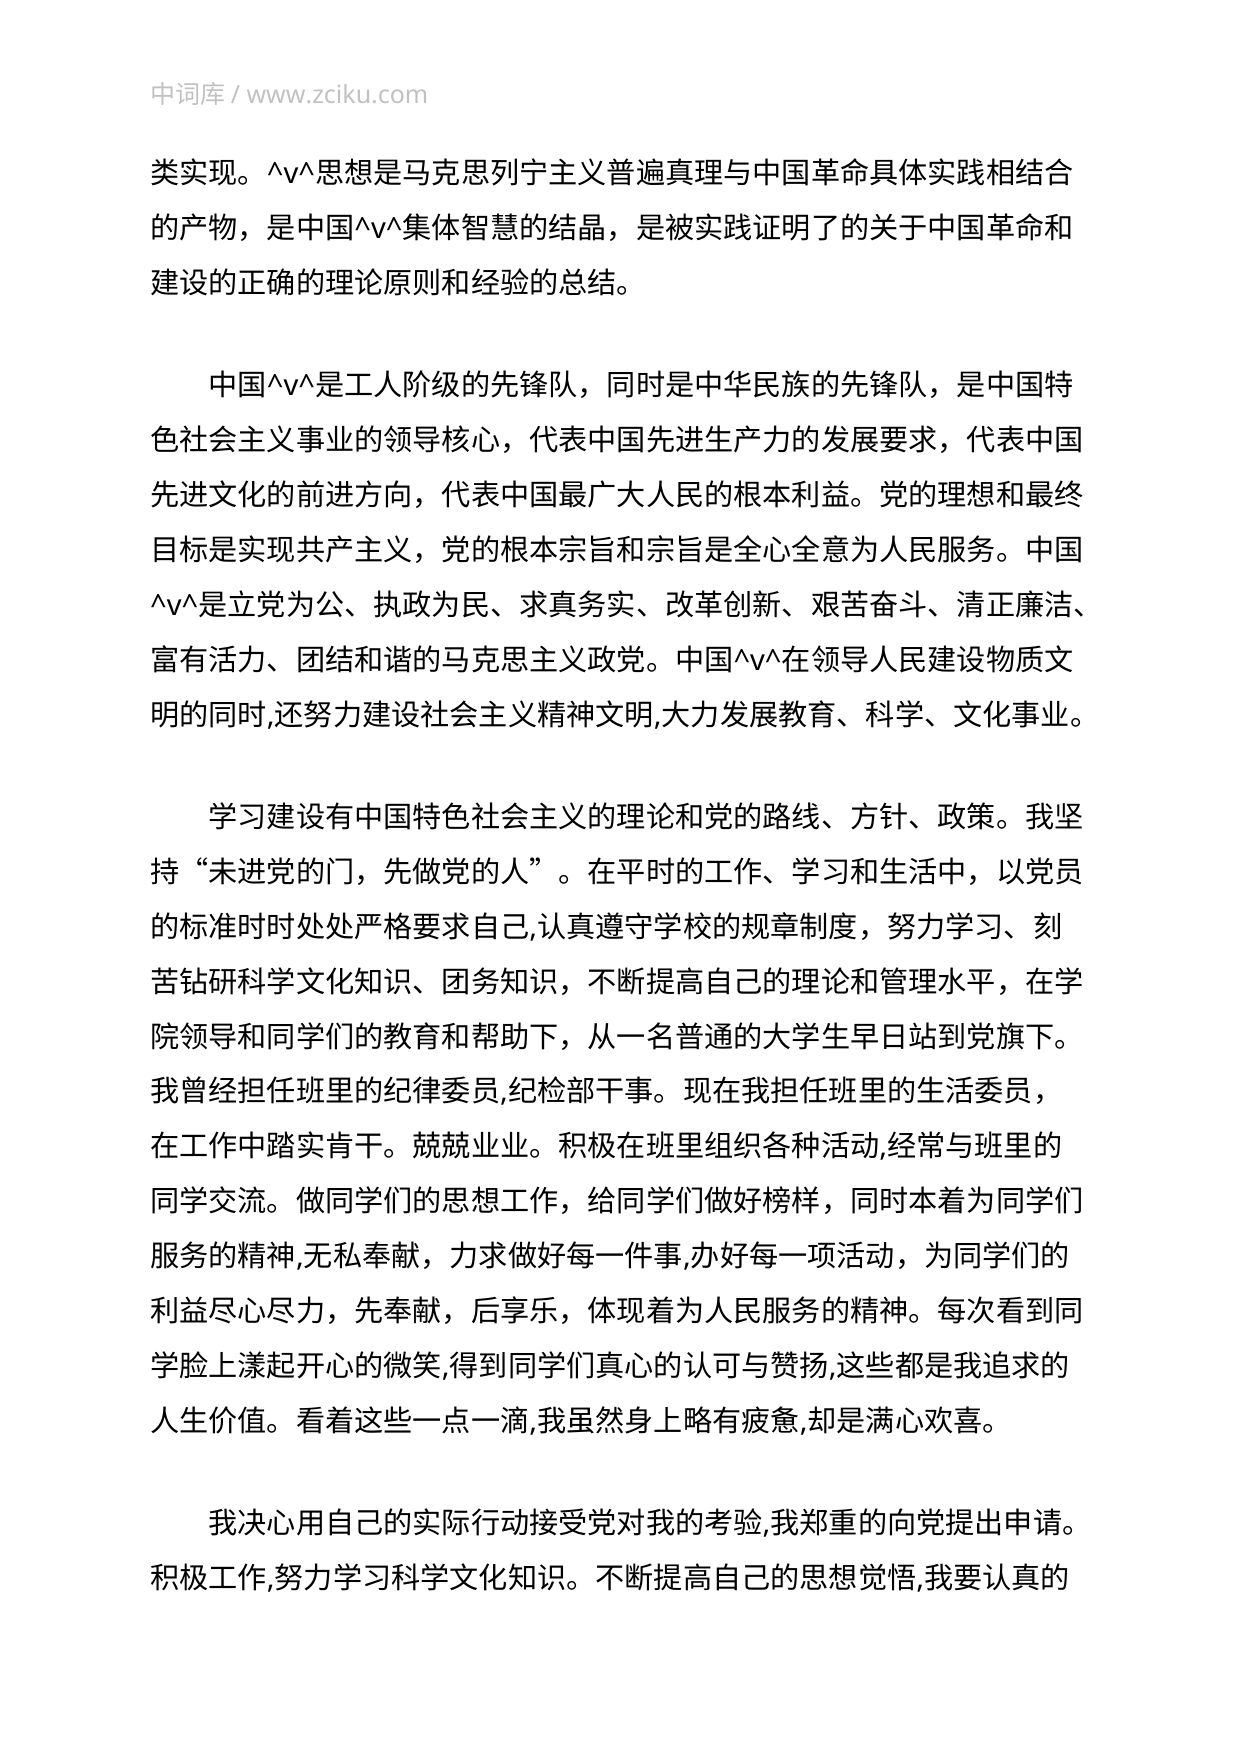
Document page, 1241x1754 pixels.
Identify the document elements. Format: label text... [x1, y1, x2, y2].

text 中国^v^是工人阶级的先锋队，同时是中华民族的先锋队，是中国特色社会主义事业的领导核心，代表中国先进生产力的发展要求，代表中国先进文化的前进方向，代表中国最广大人民的根本利益。党的理想和最终目标是实现共产主义，党的根本宗旨和宗旨是全心全意为人民服务。中国^v^是立党为公、执政为民、求真务实、改革创新、艰苦奋斗、清正廉洁、富有活力、团结和谐的马克思主义政党。中国^v^在领导人民建设物质文明的同时,还努力建设社会主义精神文明,大力发展教育、科学、文化事业。 [150, 362, 1090, 734]
text 学习建设有中国特色社会主义的理论和党的路线、方针、政策。我坚持“未进党的门，先做党的人”。在平时的工作、学习和生活中，以党员的标准时时处处严格要求自己,认真遵守学校的规章制度，努力学习、刻苦钻研科学文化知识、团务知识，不断提高自己的理论和管理水平，在学院领导和同学们的教育和帮助下，从一名普通的大学生早日站到党旗下。我曾经担任班里的纪律委员,纪检部干事。现在我担任班里的生活委员，在工作中踏实肯干。兢兢业业。积极在班里组织各种活动,经常与班里的同学交流。做同学们的思想工作，给同学们做好榜样，同时本着为同学们服务的精神,无私奉献，力求做好每一件事,办好每一项活动，为同学们的利益尽心尽力，先奉献，后享乐，体现着为人民服务的精神。每次看到同学脸上漾起开心的微笑,得到同学们真心的认可与赞扬,这些都是我追求的人生价值。看着这些一点一滴,我虽然身上略有疲惫,却是满心欢喜。 [150, 793, 1090, 1440]
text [150, 1500, 1090, 1597]
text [150, 150, 1090, 302]
